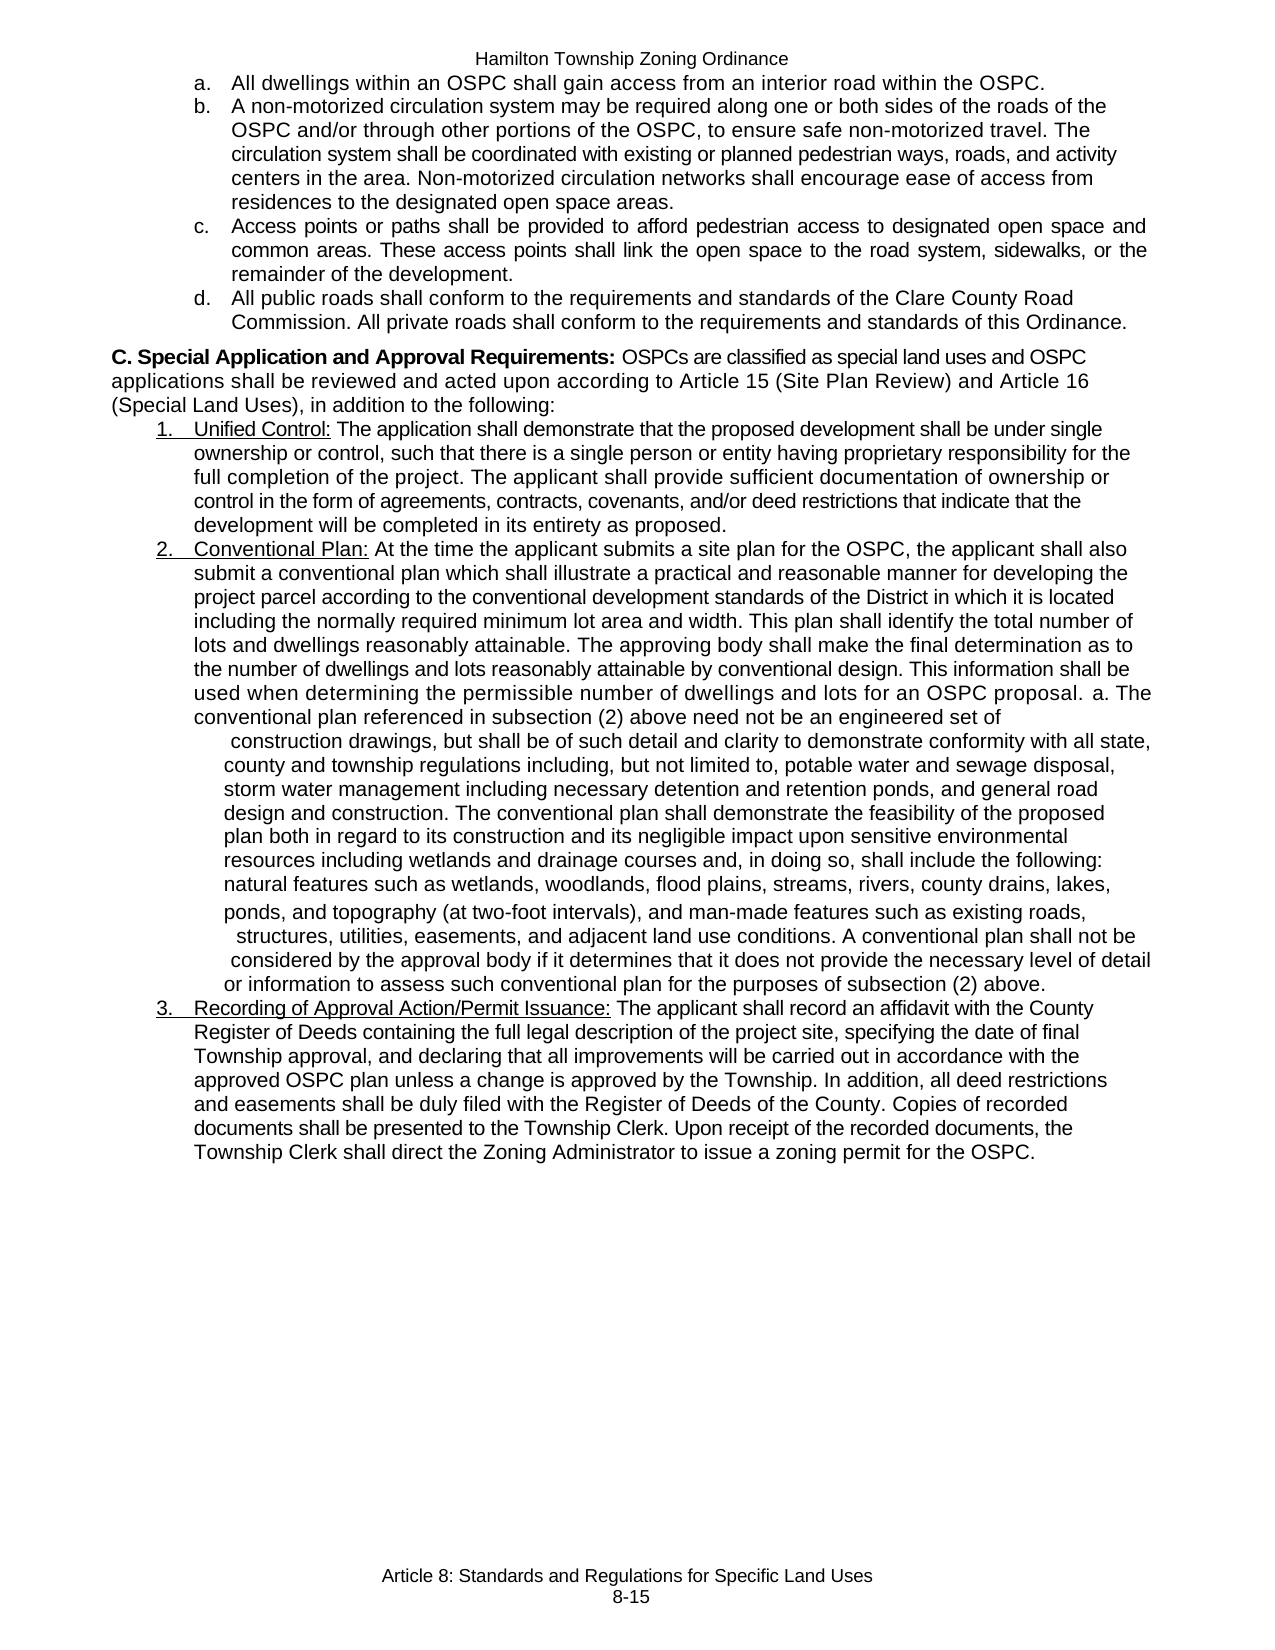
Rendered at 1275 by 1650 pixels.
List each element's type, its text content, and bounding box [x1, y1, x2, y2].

text storm water management including necessary detention and retention ponds, and general road [224, 776, 1163, 800]
list Unified Control: The application shall demonstrate that the proposed development shall be under single ownership or control, such that there is a single person or entity having proprietary responsibility for the full completion of the project. The applicant shall provide sufficient documentation of ownership or control in the form of agreements, contracts, covenants, and/or deed restrictions that indicate that the development will be completed in its entirety as proposed. [156, 417, 1148, 537]
text considered by the approval body if it determines that it does not provide the necessary level of detail [104, 948, 1152, 972]
list A non-motorized circulation system may be required along one or both sides of the roads of the OSPC and/or through other portions of the OSPC, to ensure safe non-motorized travel. The circulation system shall be coordinated with existing or planned pedestrian ways, roads, and activity centers in the area. Non-motorized circulation networks shall encourage ease of access from residences to the designated open space areas. [194, 94, 1148, 214]
list Recording of Approval Action/Permit Issuance: The applicant shall record an affidavit with the County Register of Deeds containing the full legal description of the project site, specifying the date of final Township approval, and declaring that all improvements will be carried out in accordance with the approved OSPC plan unless a change is approved by the Township. In addition, all deed restrictions and easements shall be duly filed with the Register of Deeds of the County. Copies of recorded documents shall be presented to the Township Clerk. Upon receipt of the recorded documents, the Township Clerk shall direct the Zoning Administrator to issue a zoning permit for the OSPC. [156, 996, 1126, 1163]
text construction drawings, but shall be of such detail and clarity to demonstrate conformity with all state, [104, 728, 1152, 752]
list Conventional Plan: At the time the applicant submits a site plan for the OSPC, the applicant shall also submit a conventional plan which shall illustrate a practical and reasonable manner for developing the project parcel according to the conventional development standards of the District in which it is located including the normally required minimum lot area and width. This plan shall identify the total number of lots and dwellings reasonably attainable. The approving body shall make the final determination as to the number of dwellings and lots reasonably attainable by conventional design. This information shall be used when determining the permissible number of dwellings and lots for an OSPC proposal. a. The conventional plan referenced in subsection (2) above need not be an engineered set of [156, 537, 1156, 728]
text county and township regulations including, but not limited to, potable water and sewage disposal, [224, 752, 1163, 776]
text design and construction. The conventional plan shall demonstrate the feasibility of the proposed [224, 800, 1163, 824]
list Access points or paths shall be provided to afford pedestrian access to designated open space and common areas. These access points shall link the open space to the road system, sidewalks, or the remainder of the development. [194, 214, 1148, 286]
text structures, utilities, easements, and adjacent land use conditions. A conventional plan shall not be [104, 924, 1137, 948]
list All dwellings within an OSPC shall gain access from an interior road within the OSPC. [194, 70, 1163, 94]
text resources including wetlands and drainage courses and, in doing so, shall include the following: [224, 848, 1163, 872]
text natural features such as wetlands, woodlands, flood plains, streams, rivers, county drains, lakes, [224, 872, 1163, 896]
text plan both in regard to its construction and its negligible impact upon sensitive environmental [224, 824, 1163, 848]
text C. Special Application and Approval Requirements: OSPCs are classified as special land uses and OSPC applications shall be reviewed and acted upon according to Article 15 (Site Plan Review) and Article 16 (Special Land Uses), in addition to the following: [111, 345, 1141, 417]
text or information to assess such conventional plan for the purposes of subsection (2) above. [224, 972, 1163, 996]
text ponds, and topography (at two-foot intervals), and man-made features such as existing roads, [224, 900, 1163, 924]
list All public roads shall conform to the requirements and standards of the Clare County Road Commission. All private roads shall conform to the requirements and standards of this Ordinance. [194, 286, 1133, 334]
